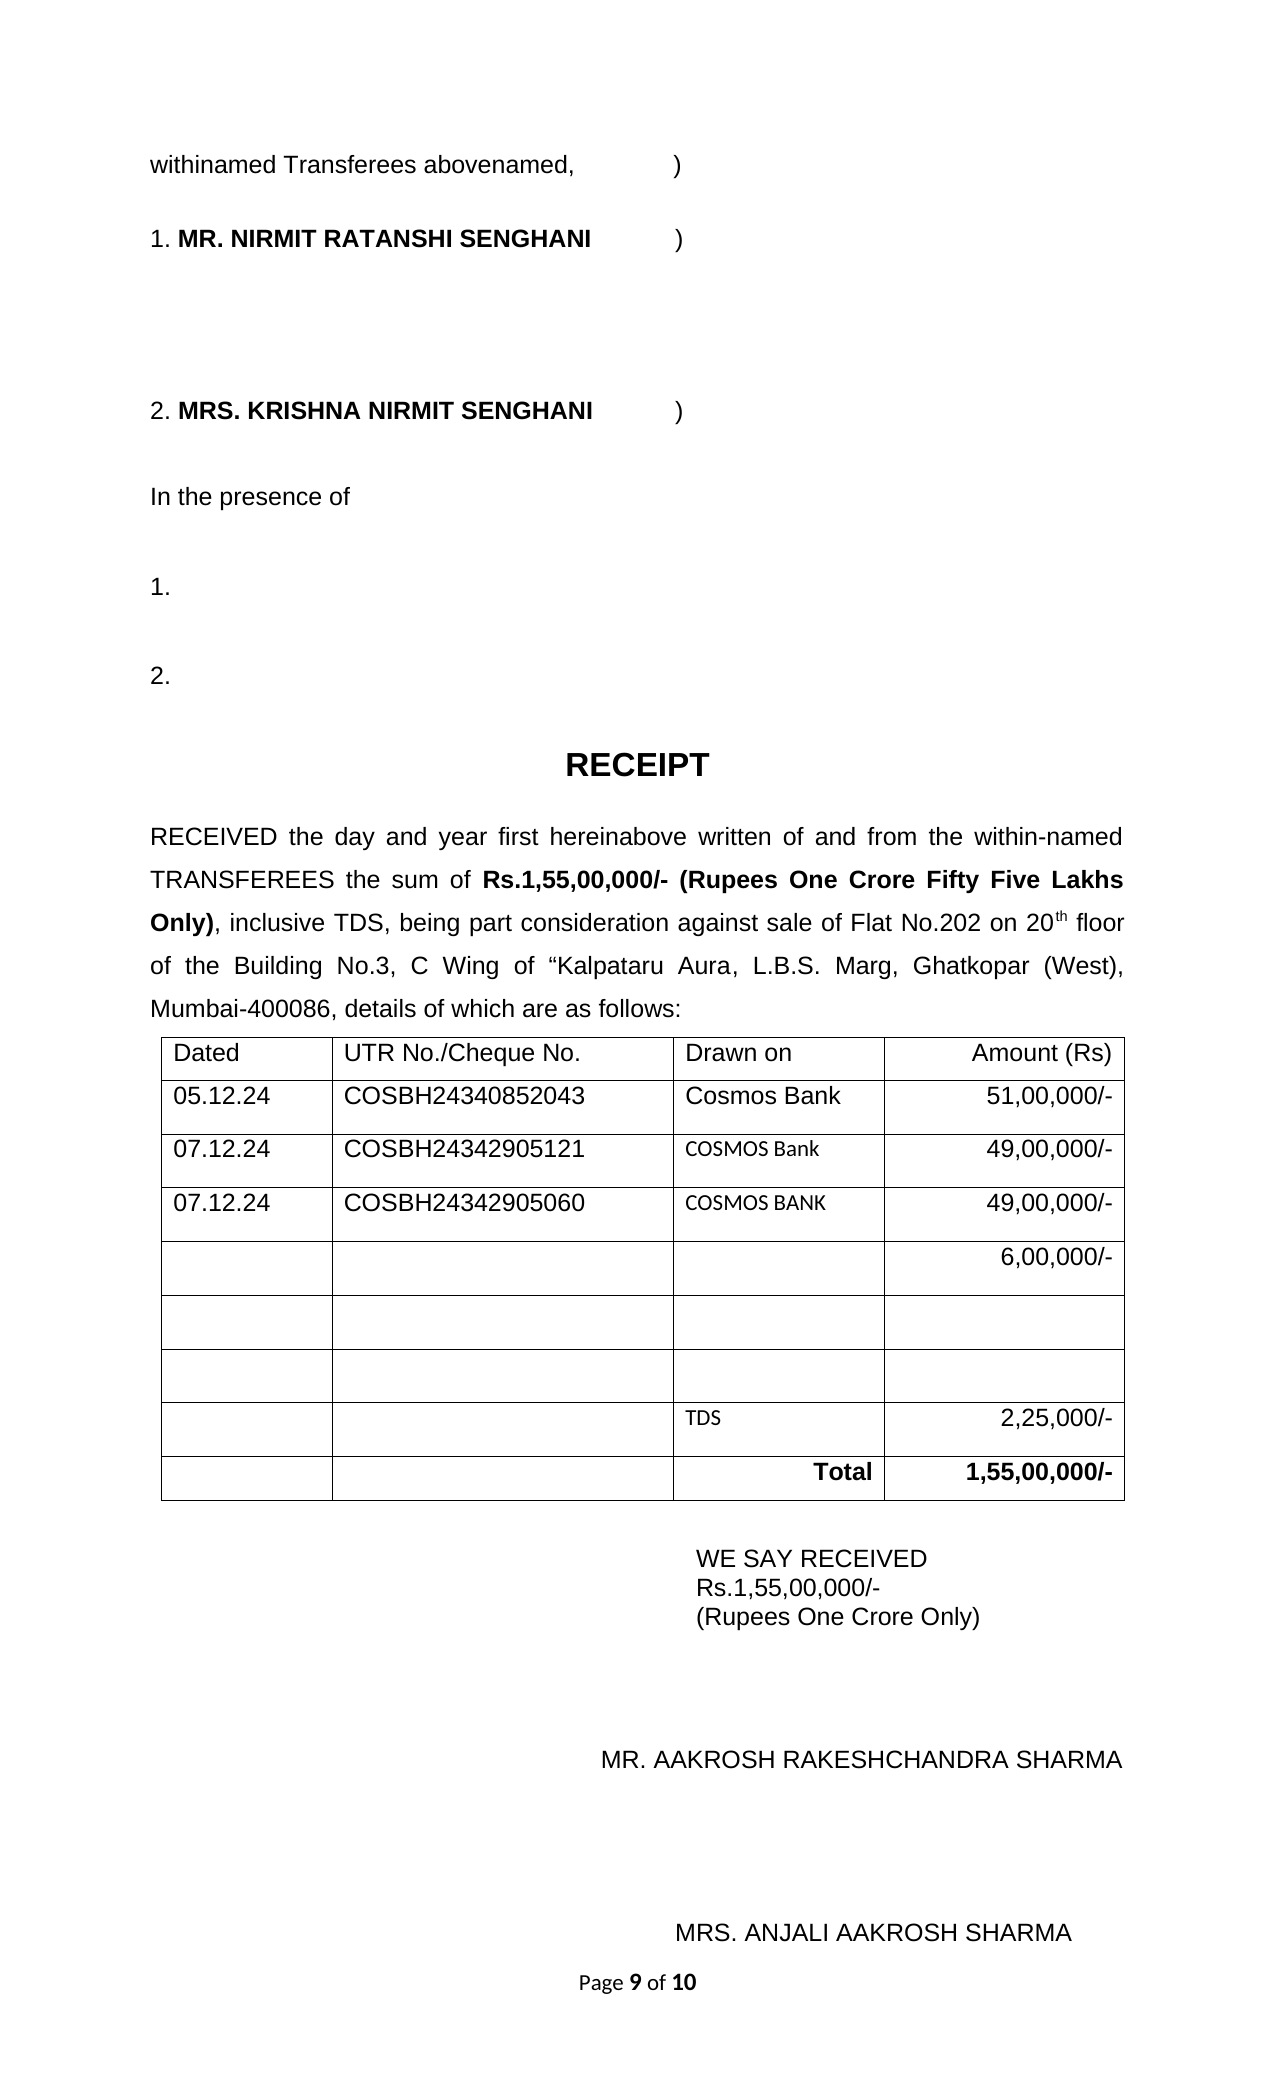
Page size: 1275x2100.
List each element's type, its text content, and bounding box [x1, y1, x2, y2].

table_cell [162, 1350, 332, 1402]
table_cell [333, 1457, 673, 1500]
table_cell 2,25,000/- [885, 1403, 1124, 1456]
table_cell 05.12.24 [162, 1081, 332, 1133]
table_cell Cosmos Bank [674, 1081, 884, 1133]
text In the presence of [150, 482, 1124, 511]
text 1. [150, 572, 1124, 601]
text RECEIPT [150, 745, 1124, 783]
table_cell [333, 1242, 673, 1295]
table_cell [674, 1350, 884, 1402]
table_cell [162, 1242, 332, 1295]
table_cell 07.12.24 [162, 1135, 332, 1187]
text MRS. ANJALI AAKROSH SHARMA [150, 1918, 1124, 1947]
text 2. [150, 661, 1124, 690]
table_cell [333, 1403, 673, 1456]
table_cell TDS [674, 1403, 884, 1456]
table_cell COSBH24342905060 [333, 1188, 673, 1241]
text MR. AAKROSH RAKESHCHANDRA SHARMA [150, 1745, 1124, 1774]
table_cell 6,00,000/- [885, 1242, 1124, 1295]
text 1. MR. NIRMIT RATANSHI SENGHANI ) [150, 223, 1124, 252]
table_cell 49,00,000/- [885, 1188, 1124, 1241]
text withinamed Transferees abovenamed, ) [150, 150, 1124, 179]
table_cell [333, 1296, 673, 1348]
table_header Amount (Rs) [885, 1038, 1124, 1080]
text (Rupees One Crore Only) [525, 1602, 1124, 1630]
text Rs.1,55,00,000/- [525, 1573, 1124, 1602]
table_cell COSBH24342905121 [333, 1135, 673, 1187]
table_cell 49,00,000/- [885, 1135, 1124, 1187]
table_cell [674, 1296, 884, 1348]
table_cell [333, 1350, 673, 1402]
text WE SAY RECEIVED [675, 1544, 1124, 1573]
table_cell COSMOS Bank [674, 1135, 884, 1187]
table_header Drawn on [674, 1038, 884, 1080]
table_header Dated [162, 1038, 332, 1080]
table_cell [162, 1457, 332, 1500]
table_header UTR No./Cheque No. [333, 1038, 673, 1080]
table_cell COSMOS BANK [674, 1188, 884, 1241]
table_cell [162, 1296, 332, 1348]
table_cell Total [674, 1457, 884, 1500]
table_cell [162, 1403, 332, 1456]
table_cell [674, 1242, 884, 1295]
table_cell 1,55,00,000/- [885, 1457, 1124, 1500]
table_cell 51,00,000/- [885, 1081, 1124, 1133]
text 2. MRS. KRISHNA NIRMIT SENGHANI ) [150, 396, 1124, 425]
text RECEIVED the day and year first hereinabove written of and from the within-named TRANSFEREES the sum of Rs.1,55,00,000/- (Rupees One Crore Fifty Five Lakhs Only), inclusive TDS, being part consideration against sale of Flat No.202 on 20th floor of the Building No.3, C Wing of “Kalpataru Aura, L.B.S. Marg, Ghatkopar (West), Mumbai-400086, details of which are as follows: [150, 822, 1124, 1023]
table_cell [885, 1350, 1124, 1402]
table_cell 07.12.24 [162, 1188, 332, 1241]
table_cell COSBH24340852043 [333, 1081, 673, 1133]
table_cell [885, 1296, 1124, 1348]
